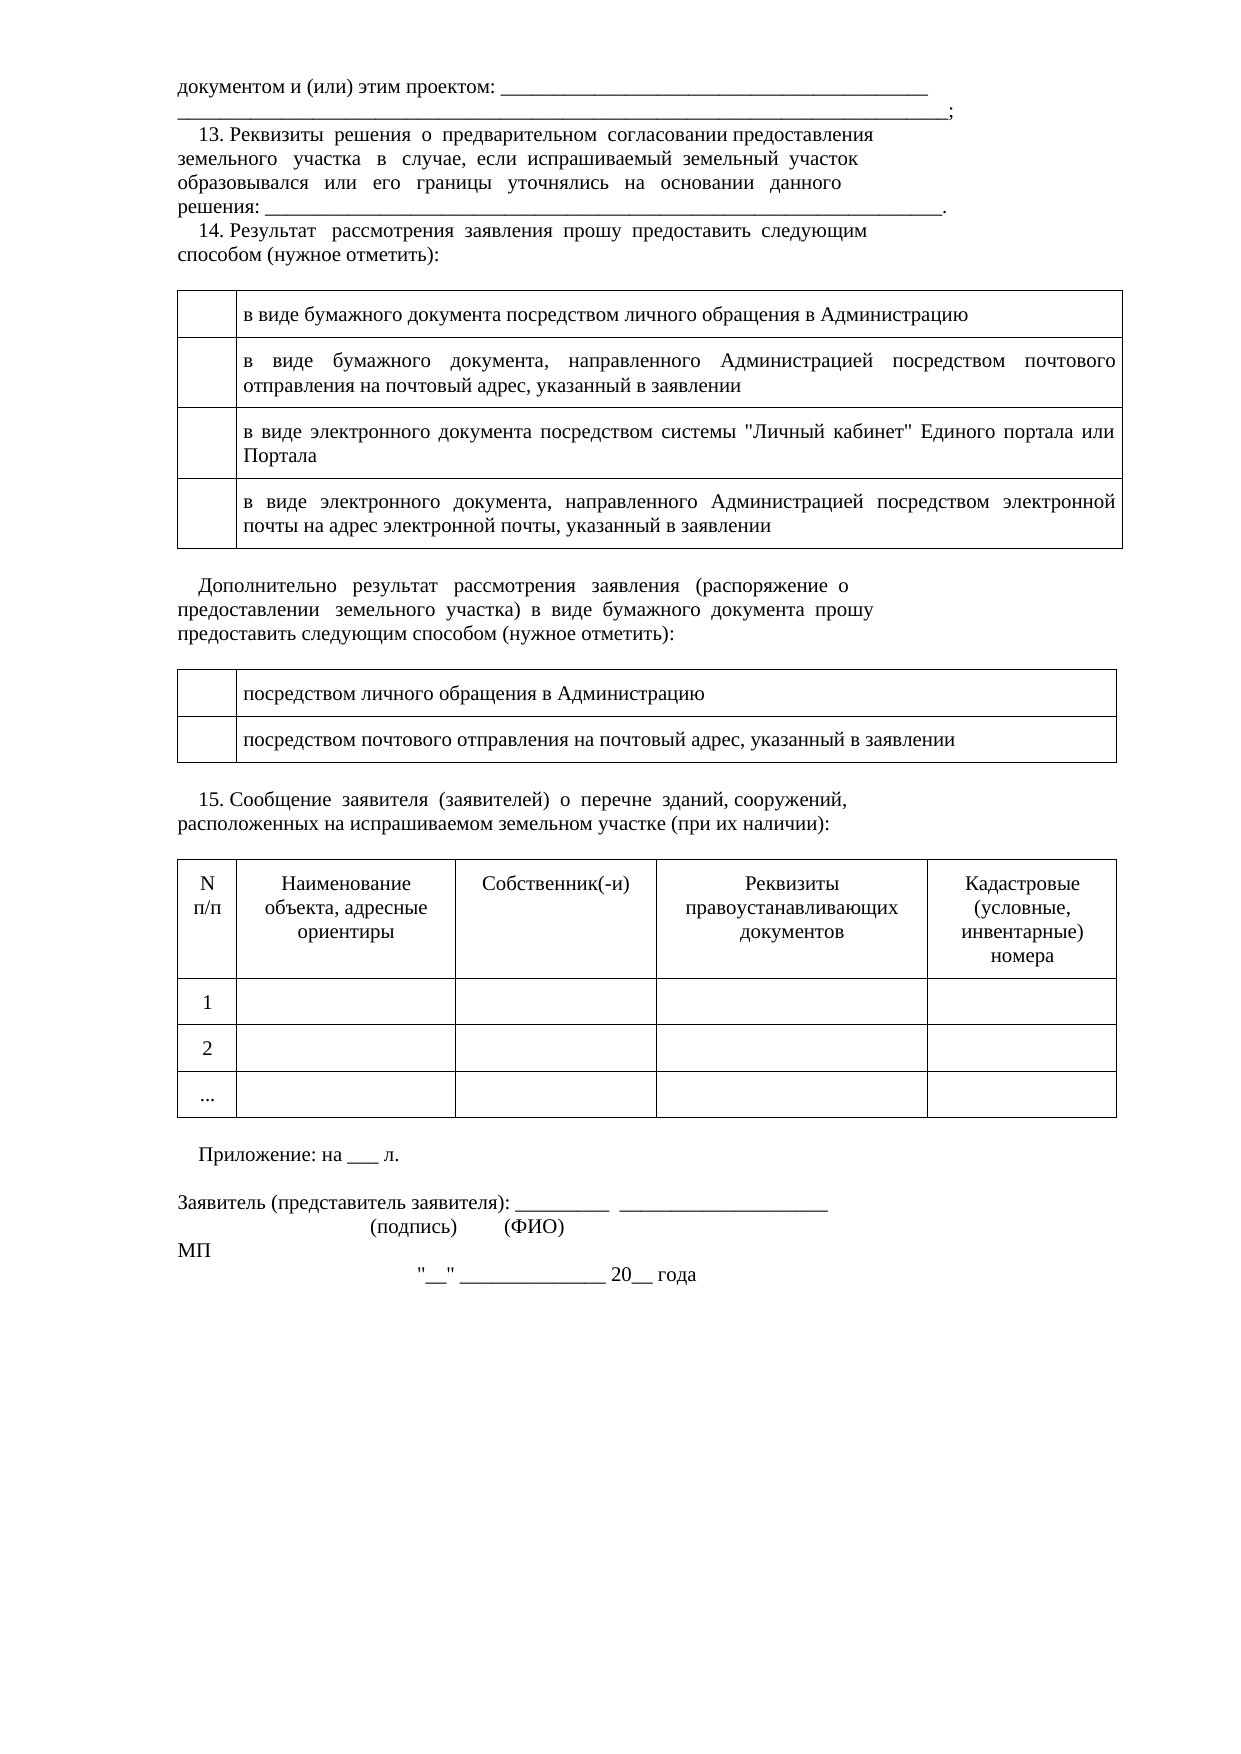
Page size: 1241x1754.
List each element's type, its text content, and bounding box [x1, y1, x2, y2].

table_header Наименование объекта, адресные ориентиры [237, 860, 455, 978]
table_cell 2 [178, 1025, 236, 1071]
table_header Кадастровые (условные, инвентарные) номера [928, 860, 1116, 978]
table_cell [928, 979, 1116, 1024]
table_header Реквизиты правоустанавливающих документов [657, 860, 927, 978]
table_cell [178, 479, 236, 548]
table_cell [178, 717, 236, 762]
table_header посредством личного обращения в Администрацию [237, 670, 1116, 716]
table_cell [456, 1072, 656, 1117]
text Заявитель (представитель заявителя): _________ ____________________ [177, 1190, 1152, 1214]
text образовывался или его границы уточнялись на основании данного [177, 170, 1152, 194]
table_header [178, 291, 236, 337]
text земельного участка в случае, если испрашиваемый земельный участок [177, 146, 1152, 170]
text 15. Сообщение заявителя (заявителей) о перечне зданий, сооружений, [177, 787, 1152, 811]
table_cell [178, 338, 236, 407]
table_header Собственник(-и) [456, 860, 656, 978]
table_header [178, 670, 236, 716]
table_cell ... [178, 1072, 236, 1117]
table_cell в виде электронного документа, направленного Администрацией посредством электронной почты на адрес электронной почты, указанный в заявлении [237, 479, 1122, 548]
table_cell [657, 1025, 927, 1071]
table_cell в виде электронного документа посредством системы "Личный кабинет" Единого портала или Портала [237, 408, 1122, 478]
text решения: _________________________________________________________________. [177, 194, 1152, 218]
table_cell [657, 1072, 927, 1117]
text Дополнительно результат рассмотрения заявления (распоряжение о [177, 573, 1152, 597]
text "__" ______________ 20__ года [177, 1262, 1152, 1286]
text 13. Реквизиты решения о предварительном согласовании предоставления [177, 122, 1152, 146]
text предоставить следующим способом (нужное отметить): [177, 621, 1152, 645]
table_cell посредством почтового отправления на почтовый адрес, указанный в заявлении [237, 717, 1116, 762]
table_cell 1 [178, 979, 236, 1024]
text предоставлении земельного участка) в виде бумажного документа прошу [177, 597, 1152, 621]
table_cell [178, 408, 236, 478]
table_cell [237, 1072, 455, 1117]
text документом и (или) этим проектом: _________________________________________ [177, 74, 1152, 98]
text Приложение: на ___ л. [177, 1142, 1152, 1166]
text (подпись) (ФИО) [177, 1214, 1152, 1238]
table_cell [928, 1025, 1116, 1071]
table_cell [928, 1072, 1116, 1117]
text 14. Результат рассмотрения заявления прошу предоставить следующим [177, 218, 1152, 242]
table_cell [456, 979, 656, 1024]
text способом (нужное отметить): [177, 242, 1152, 266]
table_cell в виде бумажного документа, направленного Администрацией посредством почтового отправления на почтовый адрес, указанный в заявлении [237, 338, 1122, 407]
table_header N п/п [178, 860, 236, 978]
table_cell [456, 1025, 656, 1071]
table_cell [237, 979, 455, 1024]
table_cell [237, 1025, 455, 1071]
text МП [177, 1238, 1152, 1262]
table_header в виде бумажного документа посредством личного обращения в Администрацию [237, 291, 1122, 337]
text расположенных на испрашиваемом земельном участке (при их наличии): [177, 811, 1152, 835]
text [177, 98, 1152, 122]
table_cell [657, 979, 927, 1024]
